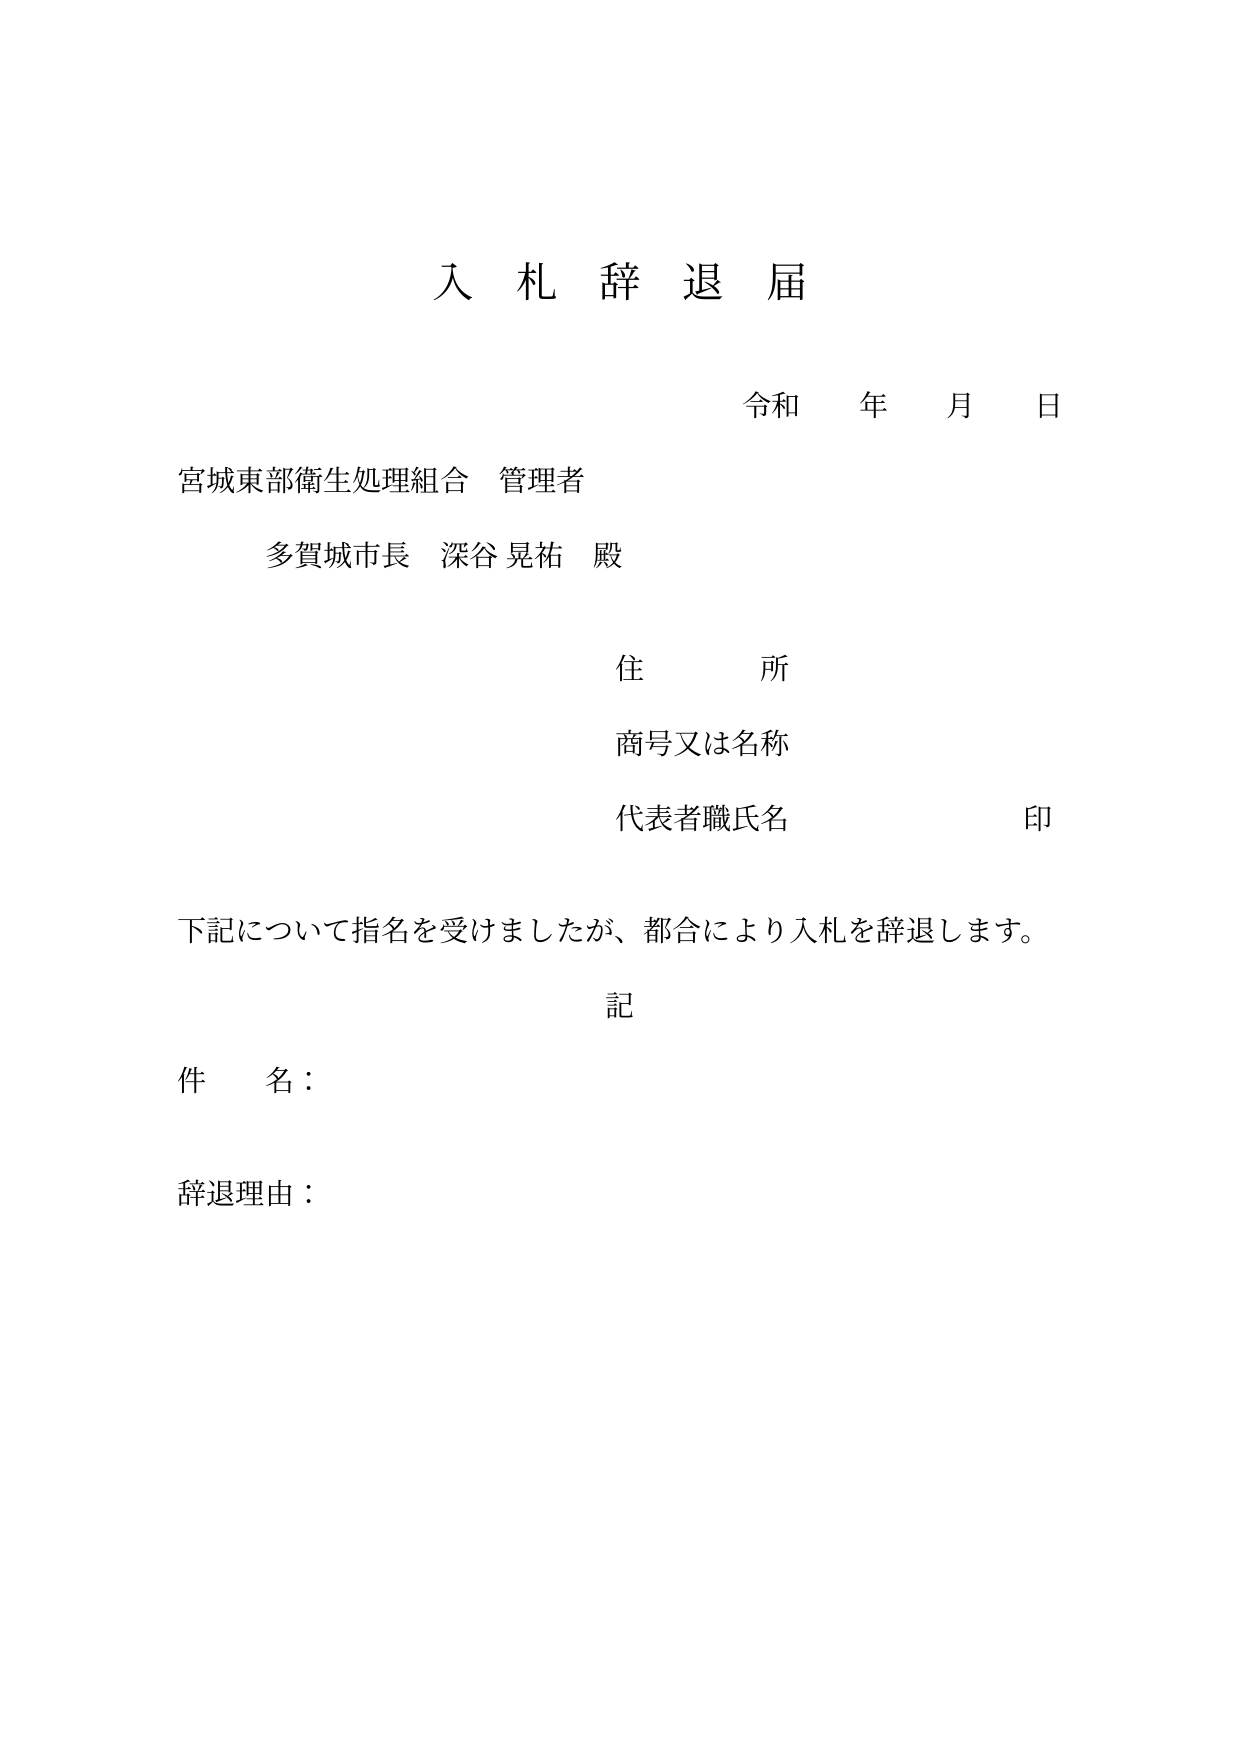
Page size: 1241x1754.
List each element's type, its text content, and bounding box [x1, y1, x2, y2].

text 住 所 [177, 629, 1063, 704]
title 入 札 辞 退 届 [177, 242, 1063, 317]
text 多賀城市長 深谷 晃祐 殿 [177, 517, 1063, 592]
text 商号又は名称 [177, 704, 1063, 779]
text 件 名： [177, 1042, 1063, 1117]
text 宮城東部衛生処理組合 管理者 [177, 442, 1063, 517]
text 下記について指名を受けましたが、都合により入札を辞退します。 [177, 892, 1063, 967]
text 辞退理由： [177, 1154, 1063, 1229]
text 代表者職氏名 印 [177, 779, 1063, 854]
text 令和 年 月 日 [177, 367, 1063, 442]
text 記 [177, 967, 1063, 1042]
